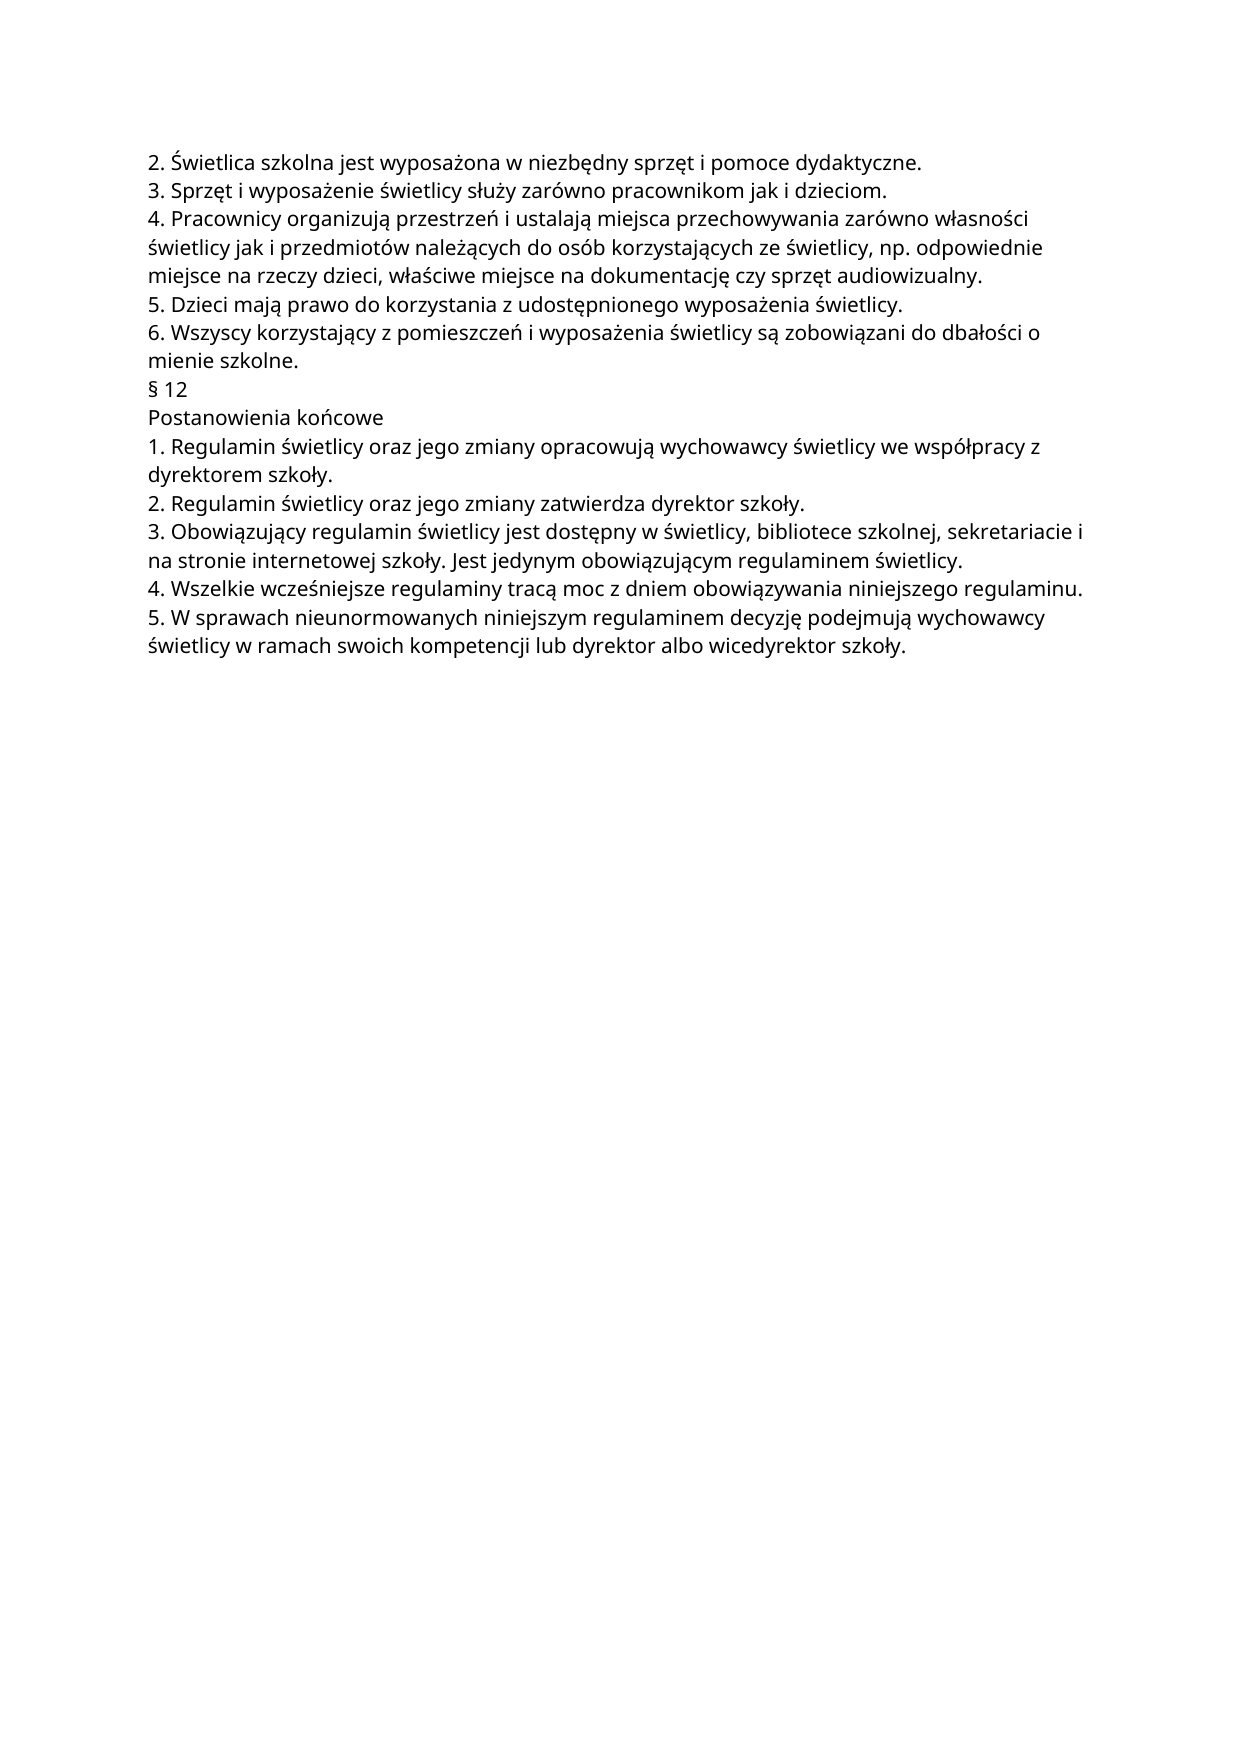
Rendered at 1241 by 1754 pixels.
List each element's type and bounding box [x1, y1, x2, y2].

text [148, 148, 1093, 659]
